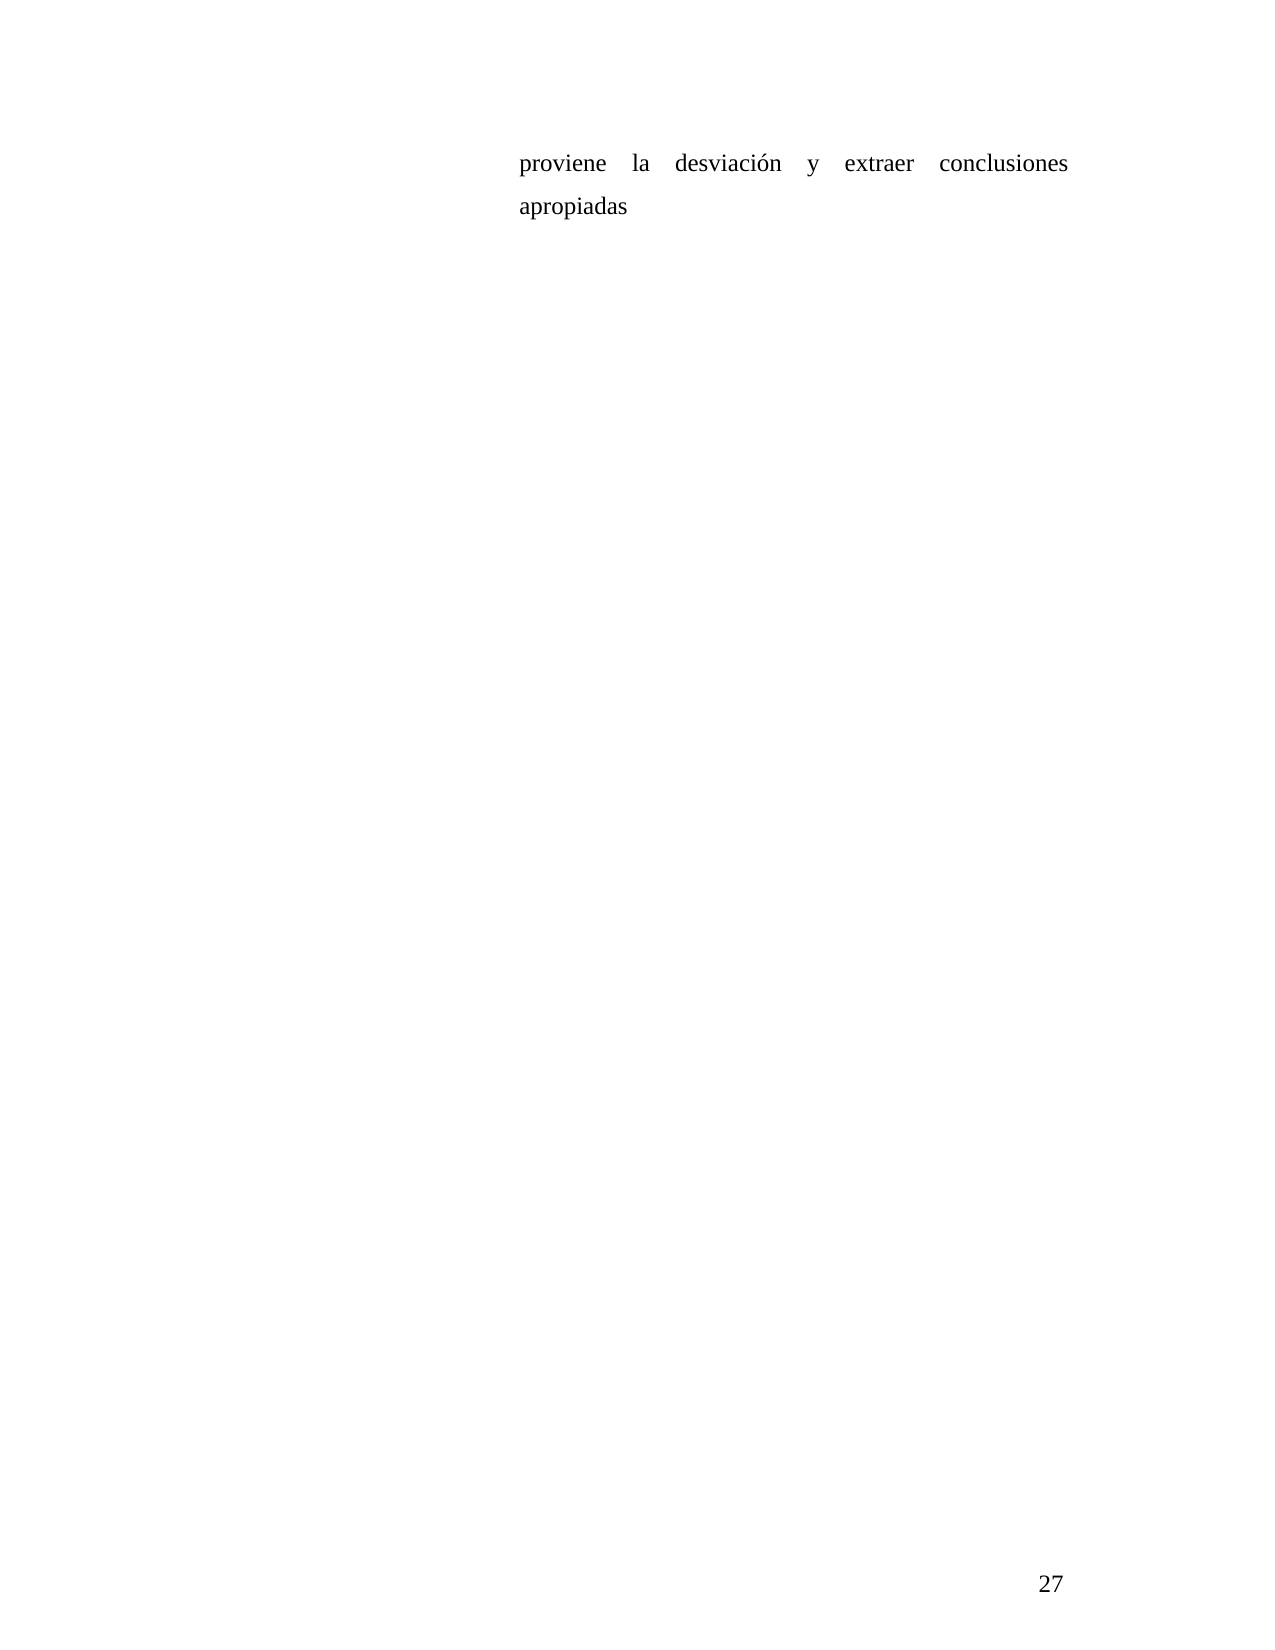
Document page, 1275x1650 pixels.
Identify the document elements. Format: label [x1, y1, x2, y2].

list [489, 148, 1069, 219]
